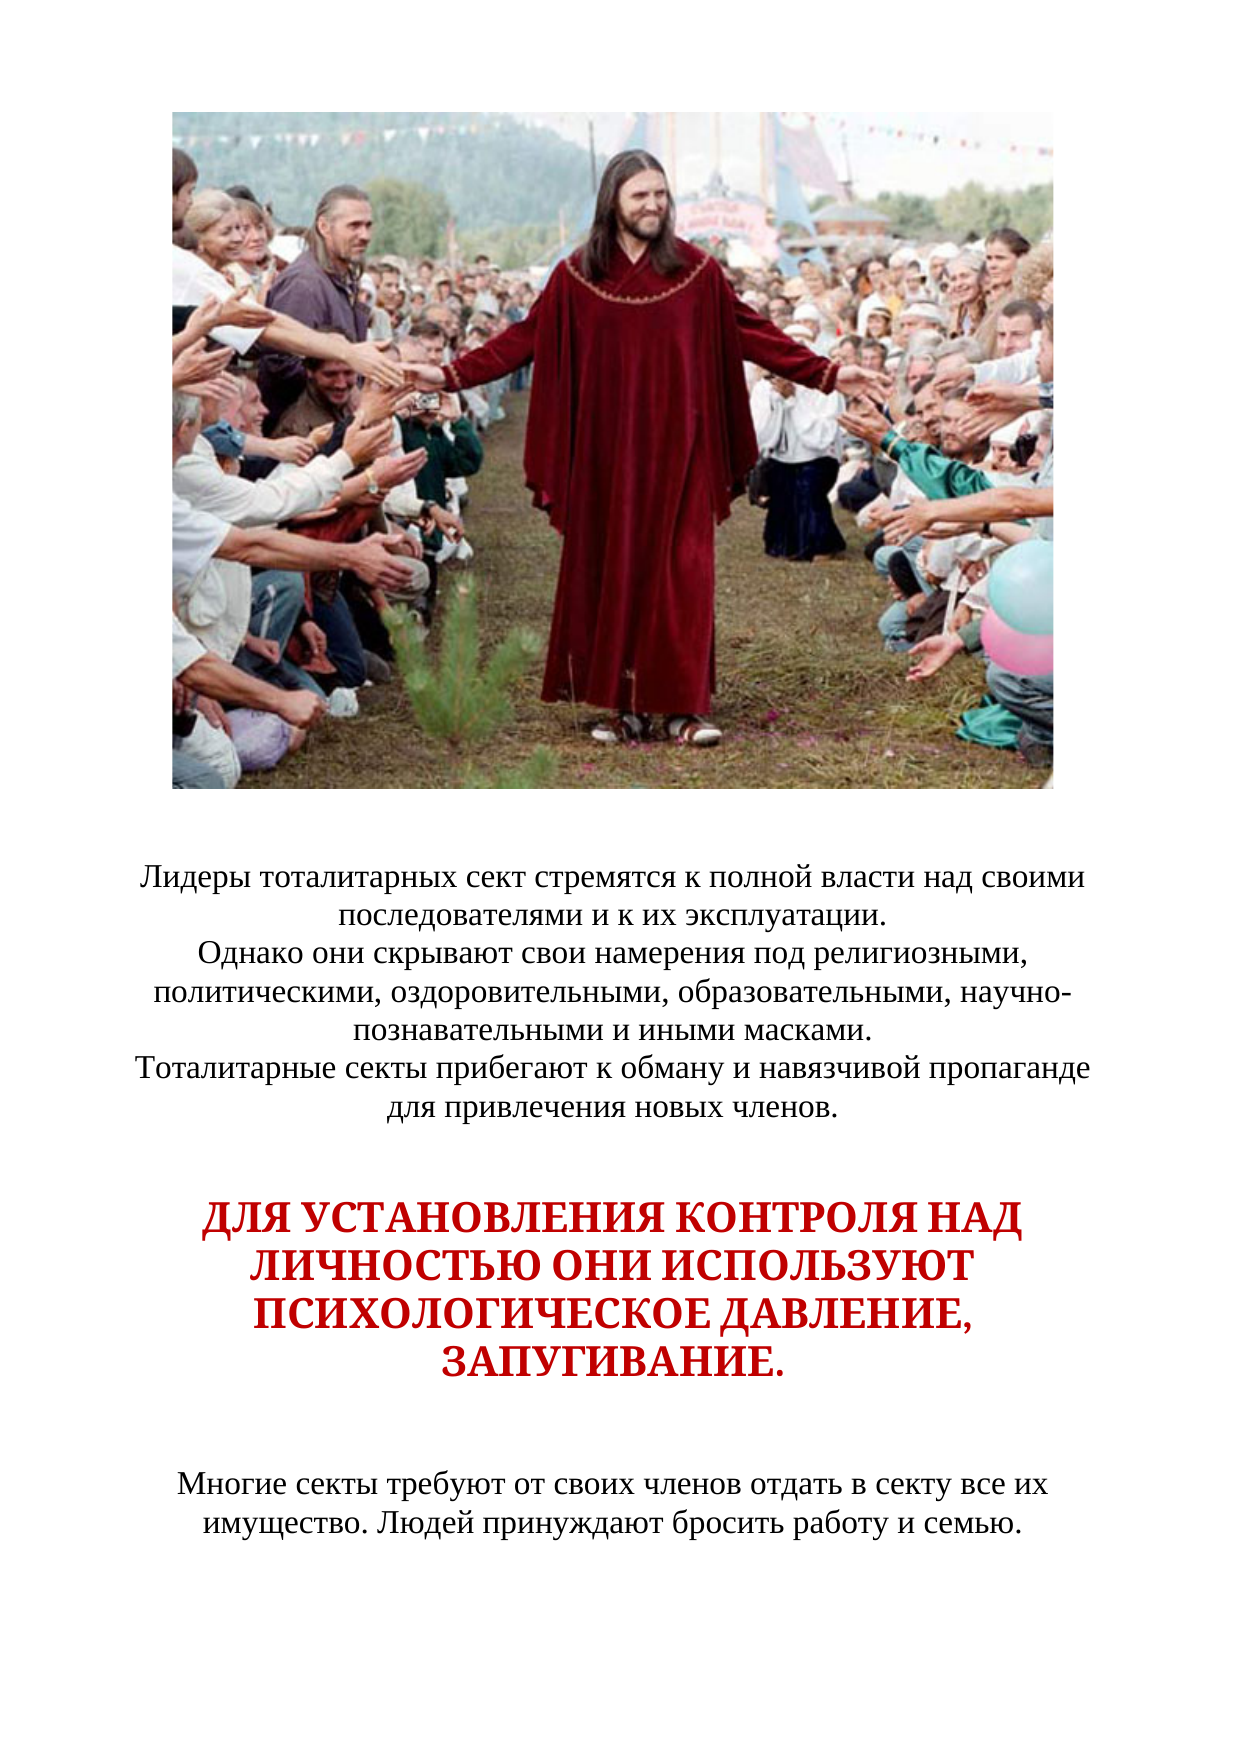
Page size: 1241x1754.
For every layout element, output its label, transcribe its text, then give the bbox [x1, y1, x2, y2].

text Многие секты требуют от своих членов отдать в секту все их имущество. Людей принуждают бросить работу и семью. [133, 1464, 1093, 1540]
text Лидеры тоталитарных сект стремятся к полной власти над своими последователями и к их эксплуатации. [133, 856, 1093, 932]
text Для установления контроля над личностью они используют психологическое давление, запугивание. [133, 1195, 1093, 1387]
text Тоталитарные секты прибегают к обману и навязчивой пропаганде для привлечения новых членов. [133, 1047, 1093, 1124]
text Однако они скрывают свои намерения под религиозными, политическими, оздоровительными, образовательными, научно-познавательными и иными масками. [133, 932, 1093, 1047]
picture [172, 112, 1054, 789]
